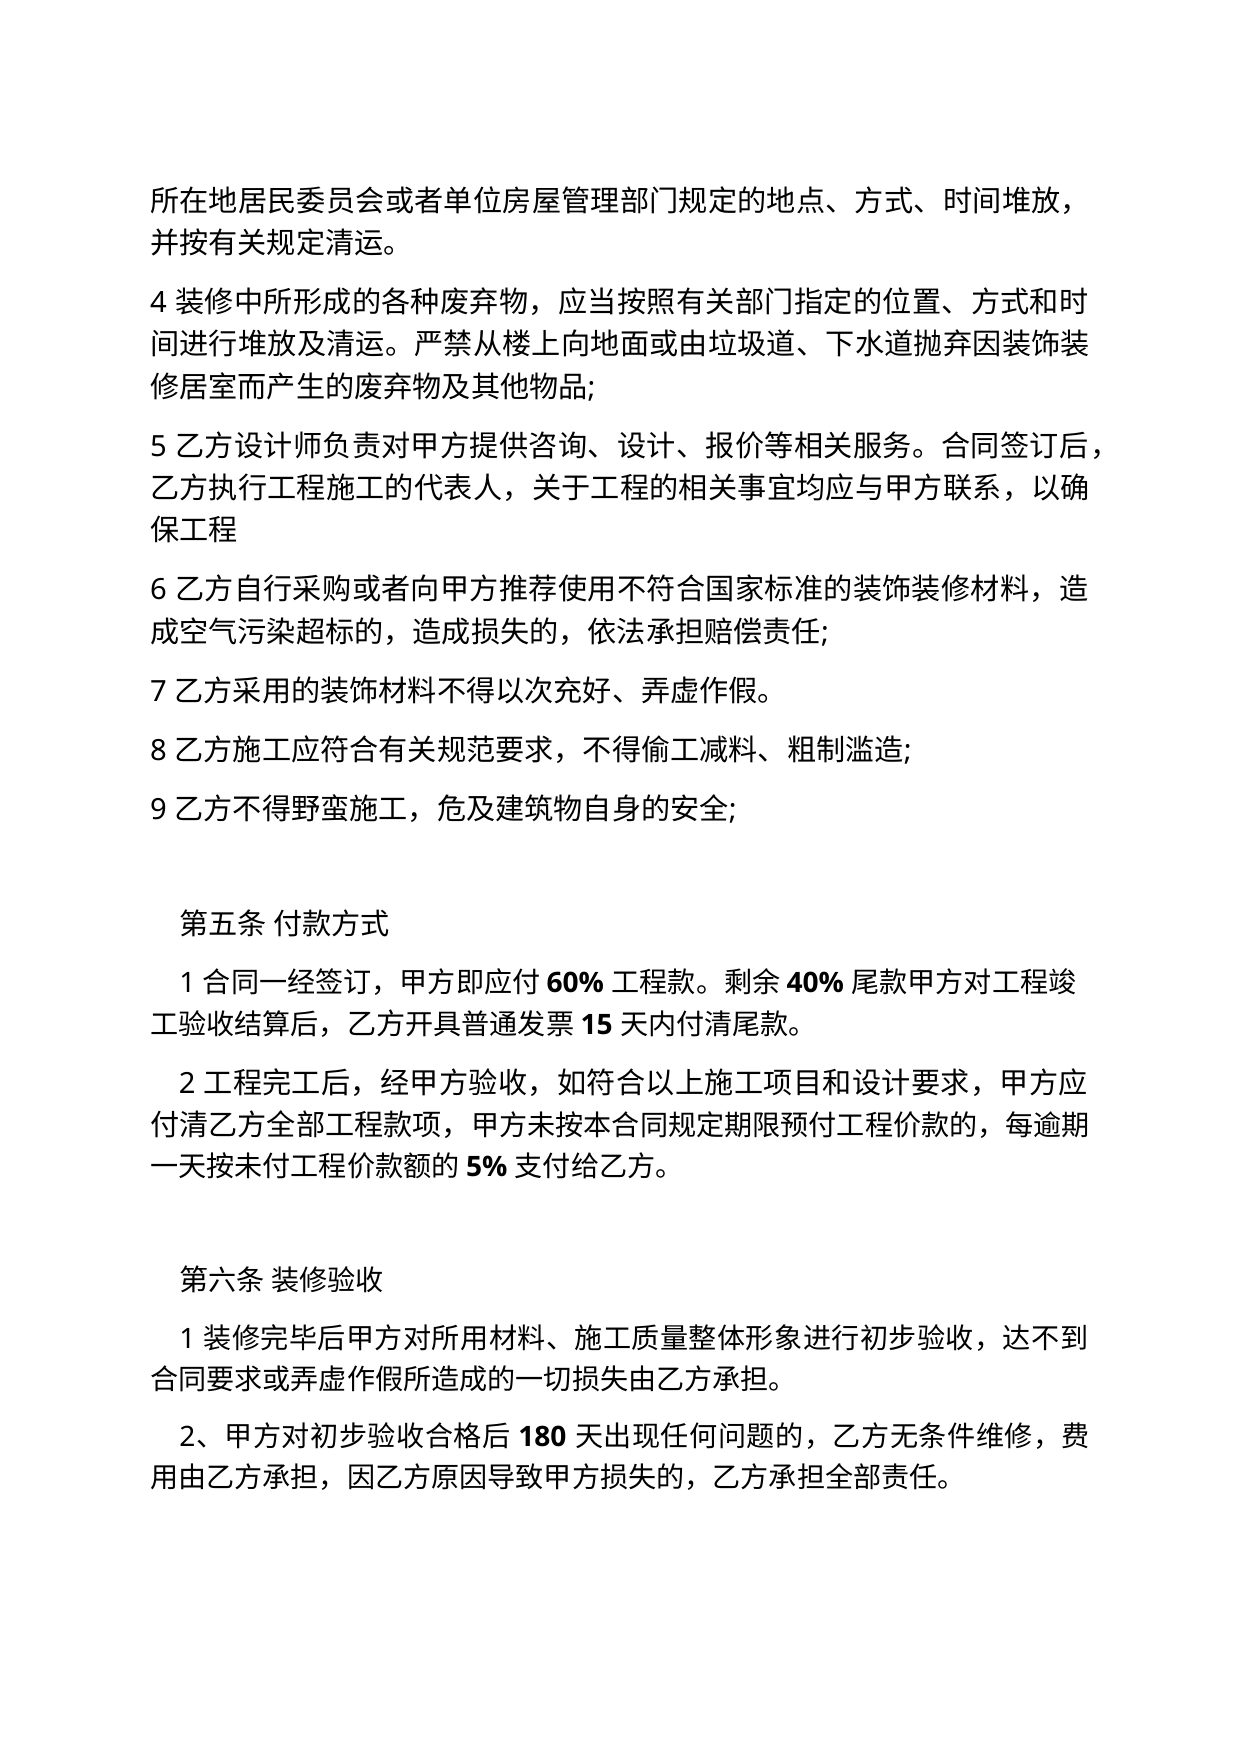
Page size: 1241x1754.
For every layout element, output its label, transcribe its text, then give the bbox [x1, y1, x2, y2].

text 4 装修中所形成的各种废弃物，应当按照有关部门指定的位置、方式和时间进行堆放及清运。严禁从楼上向地面或由垃圾道、下水道抛弃因装饰装修居室而产生的废弃物及其他物品; [150, 278, 1090, 406]
text 2 工程完工后，经甲方验收，如符合以上施工项目和设计要求，甲方应付清乙方全部工程款项，甲方未按本合同规定期限预付工程价款的，每逾期一天按未付工程价款额的 5% 支付给乙方。 [150, 1059, 1090, 1185]
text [150, 177, 1090, 262]
text 6 乙方自行采购或者向甲方推荐使用不符合国家标准的装饰装修材料，造成空气污染超标的，造成损失的，依法承担赔偿责任; [150, 566, 1090, 651]
text 1 合同一经签订，甲方即应付 60% 工程款。剩余 40% 尾款甲方对工程竣工验收结算后，乙方开具普通发票 15 天内付清尾款。 [150, 960, 1090, 1043]
text 5 乙方设计师负责对甲方提供咨询、设计、报价等相关服务。合同签订后，乙方执行工程施工的代表人，关于工程的相关事宜均应与甲方联系，以确保工程 [150, 422, 1090, 549]
text 8 乙方施工应符合有关规范要求，不得偷工减料、粗制滥造; [150, 726, 1090, 769]
text 1 装修完毕后甲方对所用材料、施工质量整体形象进行初步验收，达不到合同要求或弄虚作假所造成的一切损失由乙方承担。 [150, 1316, 1090, 1397]
text 第五条 付款方式 [150, 901, 1090, 943]
text 7 乙方采用的装饰材料不得以次充好、弄虚作假。 [150, 667, 1090, 710]
text 9 乙方不得野蛮施工，危及建筑物自身的安全; [150, 785, 1090, 828]
text 第六条 装修验收 [150, 1257, 1090, 1299]
text 2、甲方对初步验收合格后 180 天出现任何问题的，乙方无条件维修，费用由乙方承担，因乙方原因导致甲方损失的，乙方承担全部责任。 [150, 1414, 1090, 1496]
